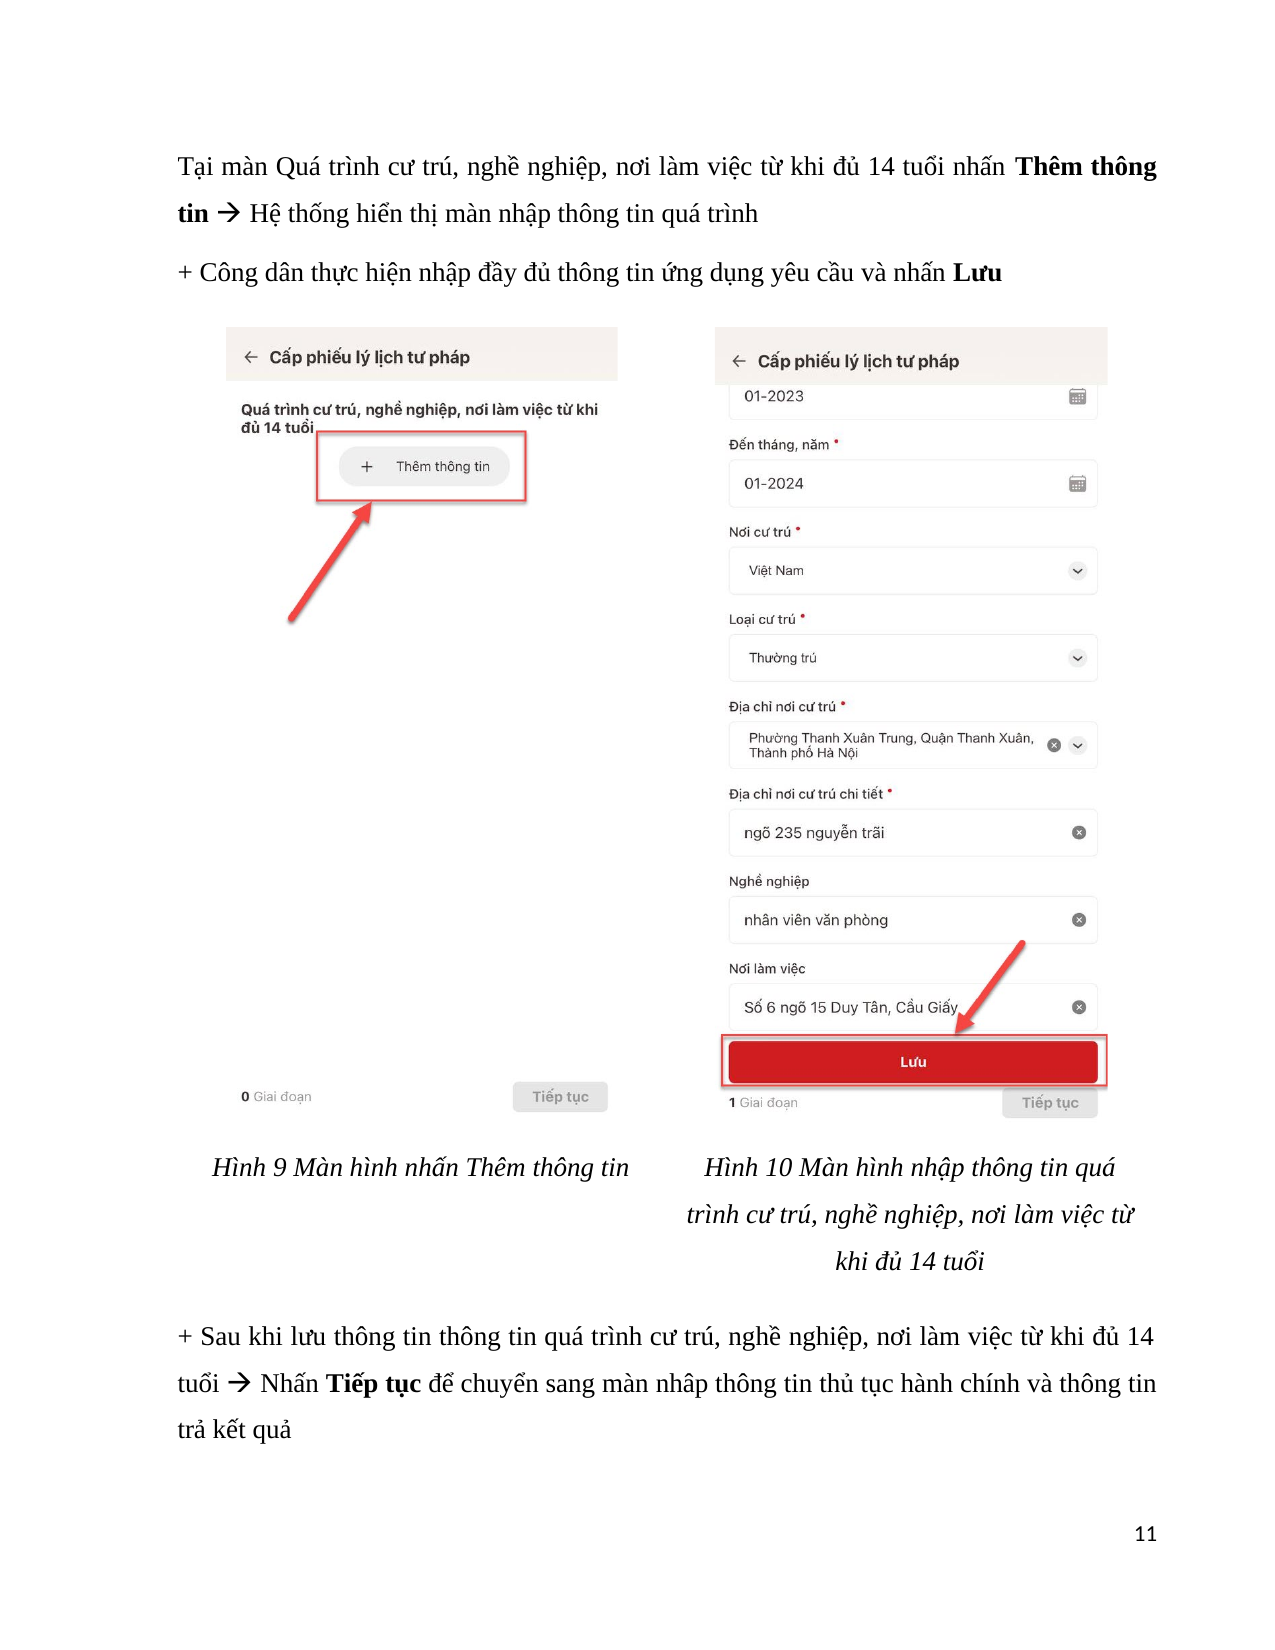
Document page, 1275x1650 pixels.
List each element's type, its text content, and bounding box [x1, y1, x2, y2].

picture [714, 327, 1108, 1125]
text Tại màn Quá trình cư trú, nghề nghiệp, nơi làm việc từ khi đủ 14 tuổi nhấn Thêm thông tin Hệ thống hiển thị màn nhập thông tin quá trình [177, 150, 1157, 228]
text + Sau khi lưu thông tin thông tin quá trình cư trú, nghề nghiệp, nơi làm việc từ khi đủ 14 tuổi Nhấn Tiếp tục để chuyển sang màn nhâp thông tin thủ tục hành chính và thông tin trả kết quả [177, 1320, 1157, 1444]
picture [226, 327, 618, 1125]
table_header Hình 9 Màn hình nhấn Thêm thông tin [177, 315, 666, 1307]
table_header Hình 10 Màn hình nhập thông tin quá trình cư trú, nghề nghiệp, nơi làm việc từ khi đủ 14 tuổi [666, 315, 1156, 1307]
text + Công dân thực hiện nhập đầy đủ thông tin ứng dụng yêu cầu và nhấn Lưu [177, 256, 1157, 287]
